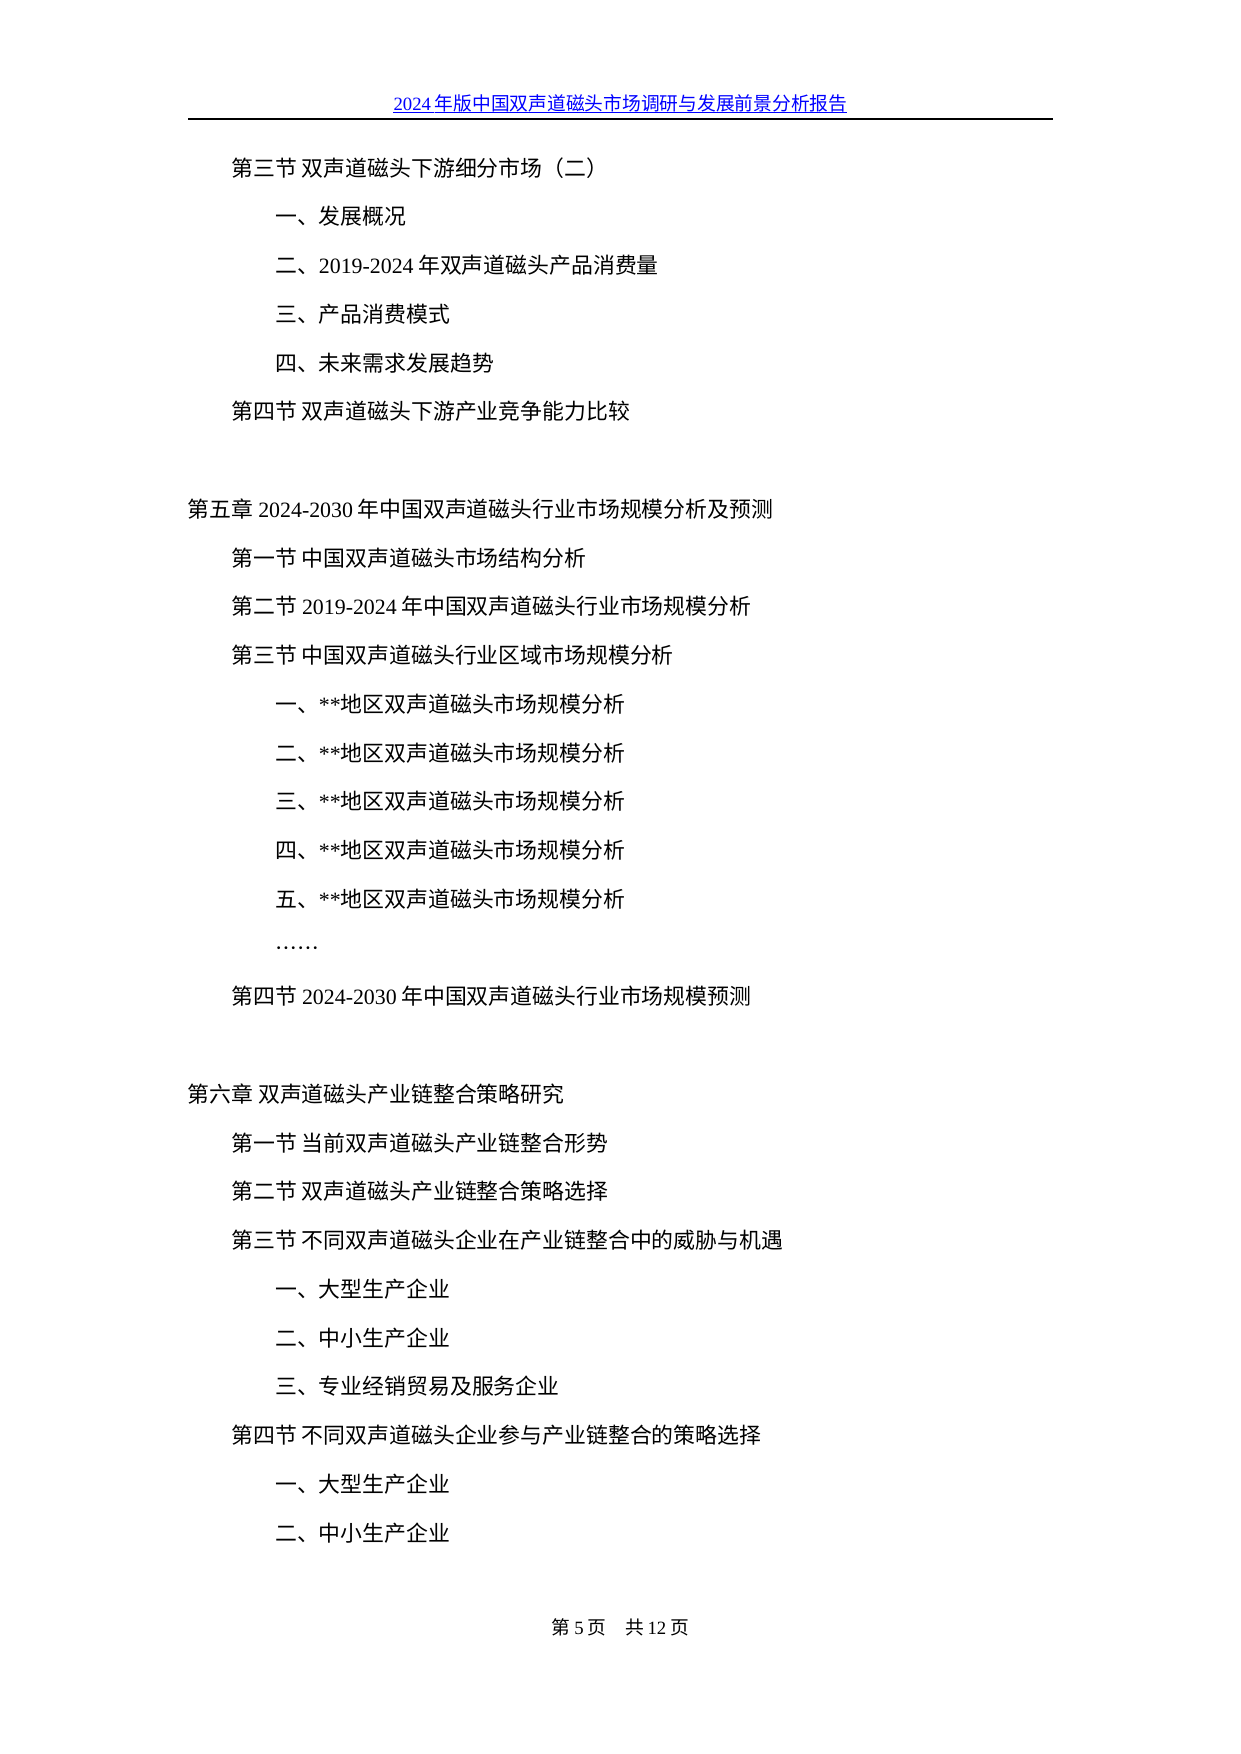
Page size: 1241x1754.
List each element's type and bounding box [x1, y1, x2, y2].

text [187, 150, 1053, 1548]
